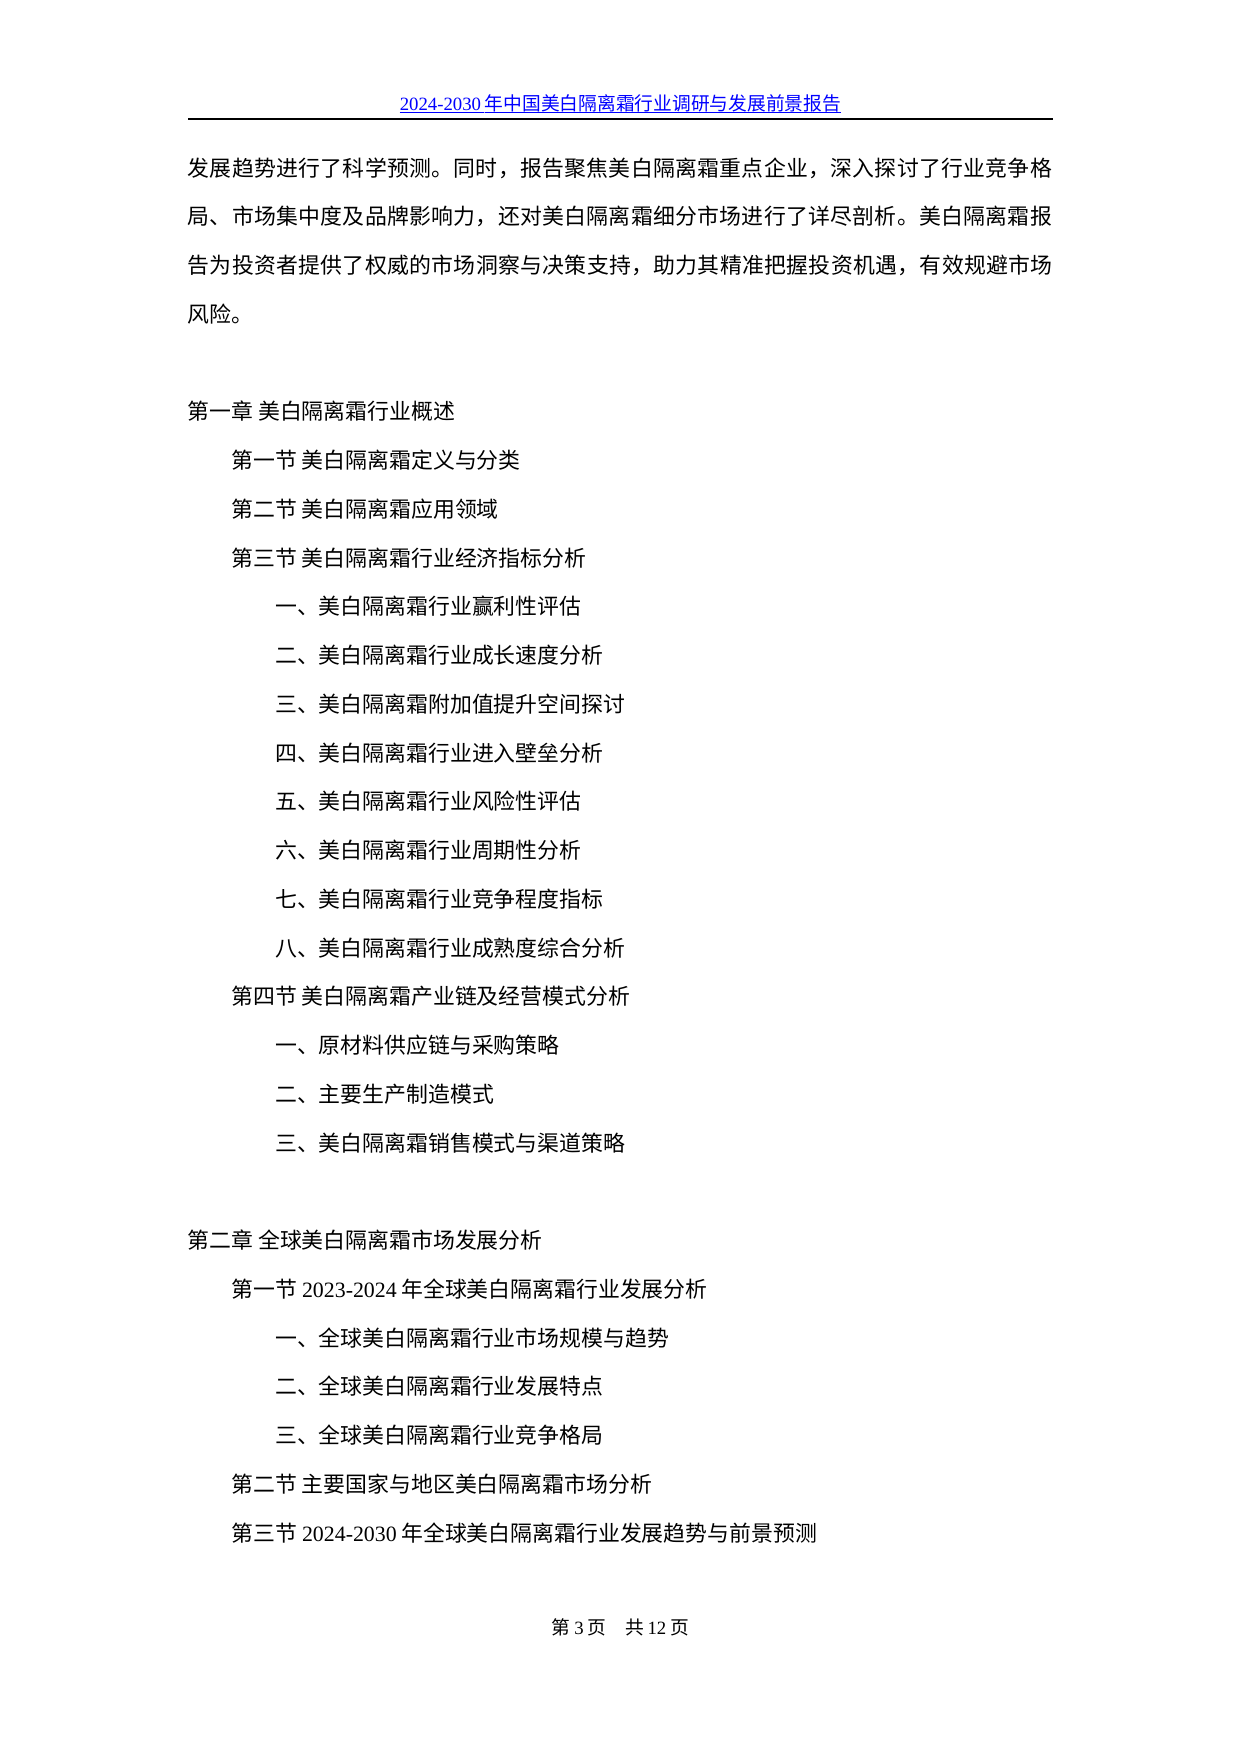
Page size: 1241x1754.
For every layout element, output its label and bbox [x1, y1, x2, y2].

text [187, 150, 1053, 1548]
